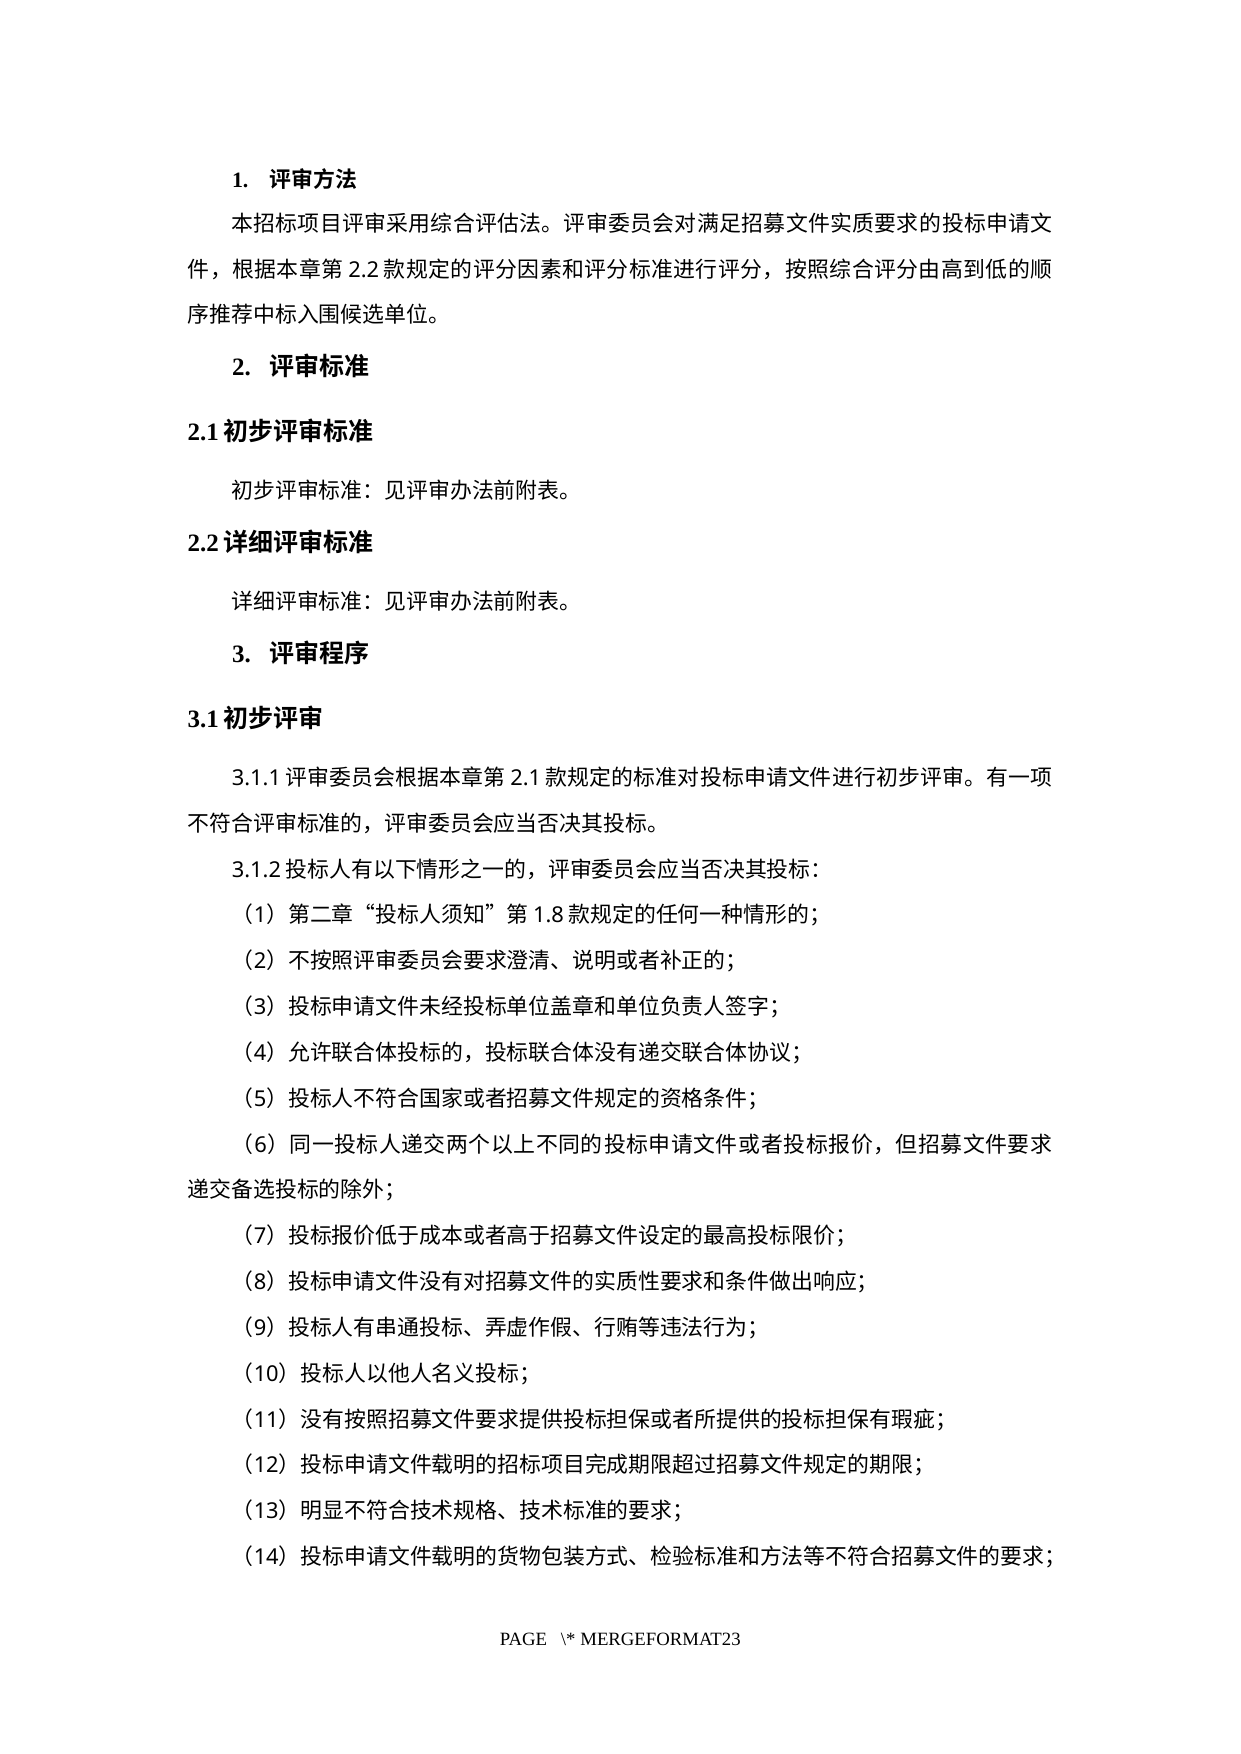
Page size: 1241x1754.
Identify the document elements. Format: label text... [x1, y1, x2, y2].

text （6）同一投标人递交两个以上不同的投标申请文件或者投标报价，但招募文件要求递交备选投标的除外； [187, 1115, 1053, 1207]
text 本招标项目评审采用综合评估法。评审委员会对满足招募文件实质要求的投标申请文件，根据本章第2.2款规定的评分因素和评分标准进行评分，按照综合评分由高到低的顺序推荐中标入围候选单位。 [187, 194, 1053, 332]
text （12）投标申请文件载明的招标项目完成期限超过招募文件规定的期限； [187, 1436, 1053, 1482]
list 评审标准 [232, 332, 1053, 397]
list 评审程序 [232, 619, 1053, 684]
text 详细评审标准：见评审办法前附表。 [187, 573, 1053, 619]
text （1）第二章“投标人须知”第1.8款规定的任何一种情形的； [187, 886, 1053, 932]
text （8）投标申请文件没有对招募文件的实质性要求和条件做出响应； [187, 1253, 1053, 1299]
text （7）投标报价低于成本或者高于招募文件设定的最高投标限价； [187, 1207, 1053, 1253]
text （11）没有按照招募文件要求提供投标担保或者所提供的投标担保有瑕疵； [187, 1390, 1053, 1436]
text 3.1初步评审 [187, 684, 1053, 749]
text （9）投标人有串通投标、弄虚作假、行贿等违法行为； [187, 1299, 1053, 1344]
text （5）投标人不符合国家或者招募文件规定的资格条件； [187, 1069, 1053, 1115]
text 3.1.2投标人有以下情形之一的，评审委员会应当否决其投标： [187, 840, 1053, 886]
text 初步评审标准：见评审办法前附表。 [187, 462, 1053, 508]
text （2）不按照评审委员会要求澄清、说明或者补正的； [187, 932, 1053, 978]
text 2.2详细评审标准 [187, 508, 1053, 573]
text （13）明显不符合技术规格、技术标准的要求； [187, 1482, 1053, 1528]
list 评审方法 [232, 162, 1053, 194]
text （10）投标人以他人名义投标； [187, 1344, 1053, 1390]
text 3.1.1评审委员会根据本章第2.1款规定的标准对投标申请文件进行初步评审。有一项不符合评审标准的，评审委员会应当否决其投标。 [187, 749, 1053, 840]
text （14）投标申请文件载明的货物包装方式、检验标准和方法等不符合招募文件的要求； [187, 1528, 1053, 1574]
text （3）投标申请文件未经投标单位盖章和单位负责人签字； [187, 978, 1053, 1024]
text 2.1初步评审标准 [187, 397, 1053, 462]
text （4）允许联合体投标的，投标联合体没有递交联合体协议； [187, 1024, 1053, 1069]
